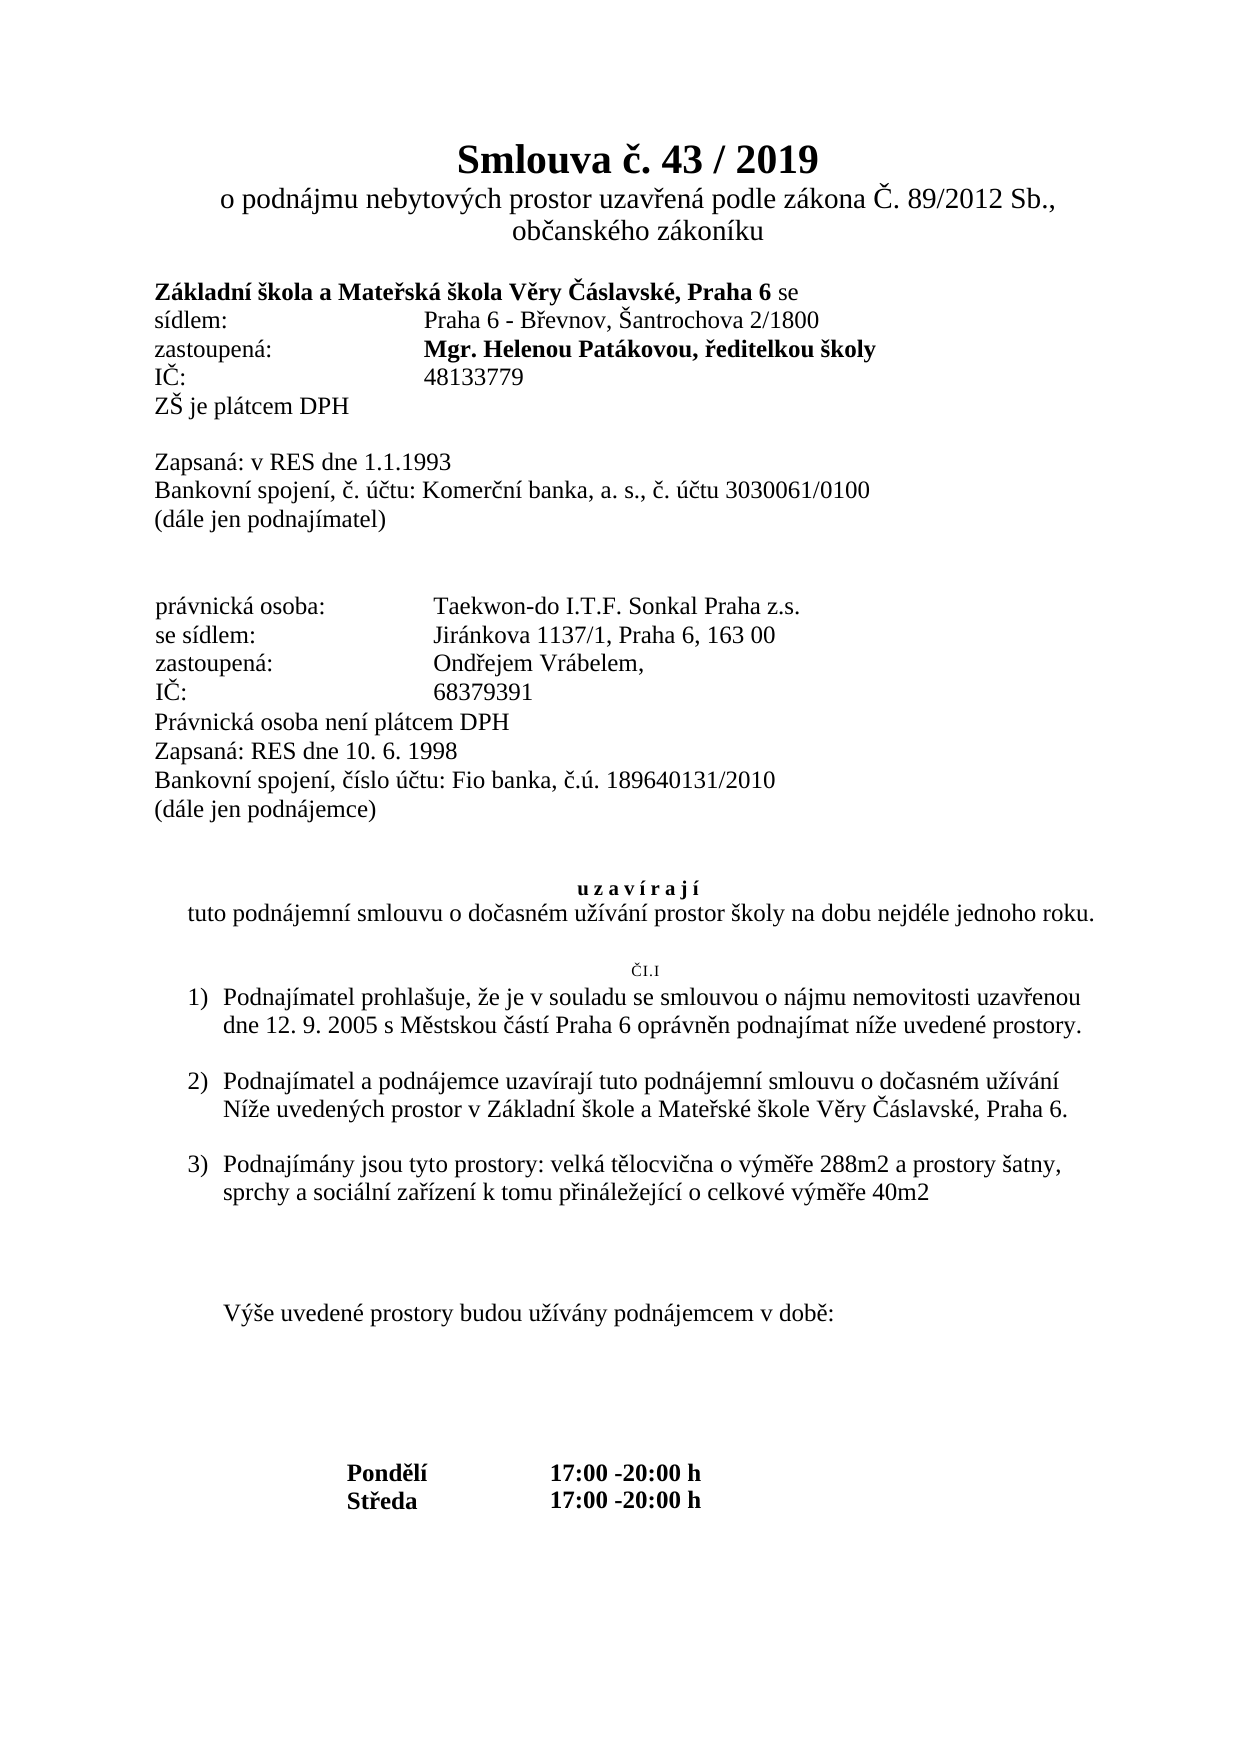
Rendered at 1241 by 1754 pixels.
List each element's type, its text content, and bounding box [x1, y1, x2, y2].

text Zapsaná: v RES dne 1.1.1993 [154, 447, 1101, 476]
text ČI.I [631, 954, 1101, 982]
list Podnajímatel prohlašuje, že je v souladu se smlouvou o nájmu nemovitosti uzavřenou dne 12. 9. 2005 s Městskou částí Praha 6 oprávněn podnajímat níže uvedené prostory. [187, 982, 1101, 1039]
text Základní škola a Mateřská škola Věry Čáslavské, Praha 6 se sídlem: Praha 6 - Břevnov, Šantrochova 2/1800 [154, 277, 836, 334]
text 68379391 [433, 677, 815, 706]
list Podnajímány jsou tyto prostory: velká tělocvična o výměře 288m2 a prostory šatny, sprchy a sociální zařízení k tomu přináležející o celkové výměře 40m2 [187, 1150, 1101, 1206]
text Taekwon-do I.T.F. Sonkal Praha z.s. Jiránkova 1137/1, Praha 6, 163 00 Ondřejem Vrábelem, [433, 592, 880, 677]
text Právnická osoba není plátcem DPH Zapsaná: RES dne 10. 6. 1998 [154, 707, 517, 765]
text IČ: 48133779 [154, 363, 1101, 392]
text ZŠ je plátcem DPH [154, 392, 1101, 420]
text IČ: [155, 677, 338, 706]
text uzavírají [175, 876, 1101, 899]
text zastoupená: Mgr. Helenou Patákovou, ředitelkou školy [154, 334, 1101, 363]
text Výše uvedené prostory budou užívány podnájemcem v době: [223, 1299, 835, 1327]
text Pondělí [347, 1459, 432, 1487]
text Bankovní spojení, číslo účtu: Fio banka, č.ú. 189640131/2010 (dále jen podnájemce) [154, 765, 784, 823]
text Středa [347, 1487, 432, 1515]
subtitle Smlouva č. 43 / 2019 [175, 137, 1101, 183]
subtitle o podnájmu nebytových prostor uzavřená podle zákona Č. 89/2012 Sb., [175, 183, 1101, 215]
list Podnajímatel a podnájemce uzavírají tuto podnájemní smlouvu o dočasném užívání Níže uvedených prostor v Základní škole a Mateřské škole Věry Čáslavské, Praha 6. [187, 1067, 1101, 1123]
text 17:00 -20:00 h 17:00 -20:00 h [549, 1459, 703, 1514]
text Bankovní spojení, č. účtu: Komerční banka, a. s., č. účtu 3030061/0100 (dále jen podnajímatel) [154, 476, 880, 534]
text tuto podnájemní smlouvu o dočasném užívání prostor školy na dobu nejdéle jednoho roku. [187, 899, 1101, 927]
text právnická osoba: se sídlem: zastoupená: [155, 592, 338, 677]
subtitle občanského zákoníku [175, 215, 1101, 247]
